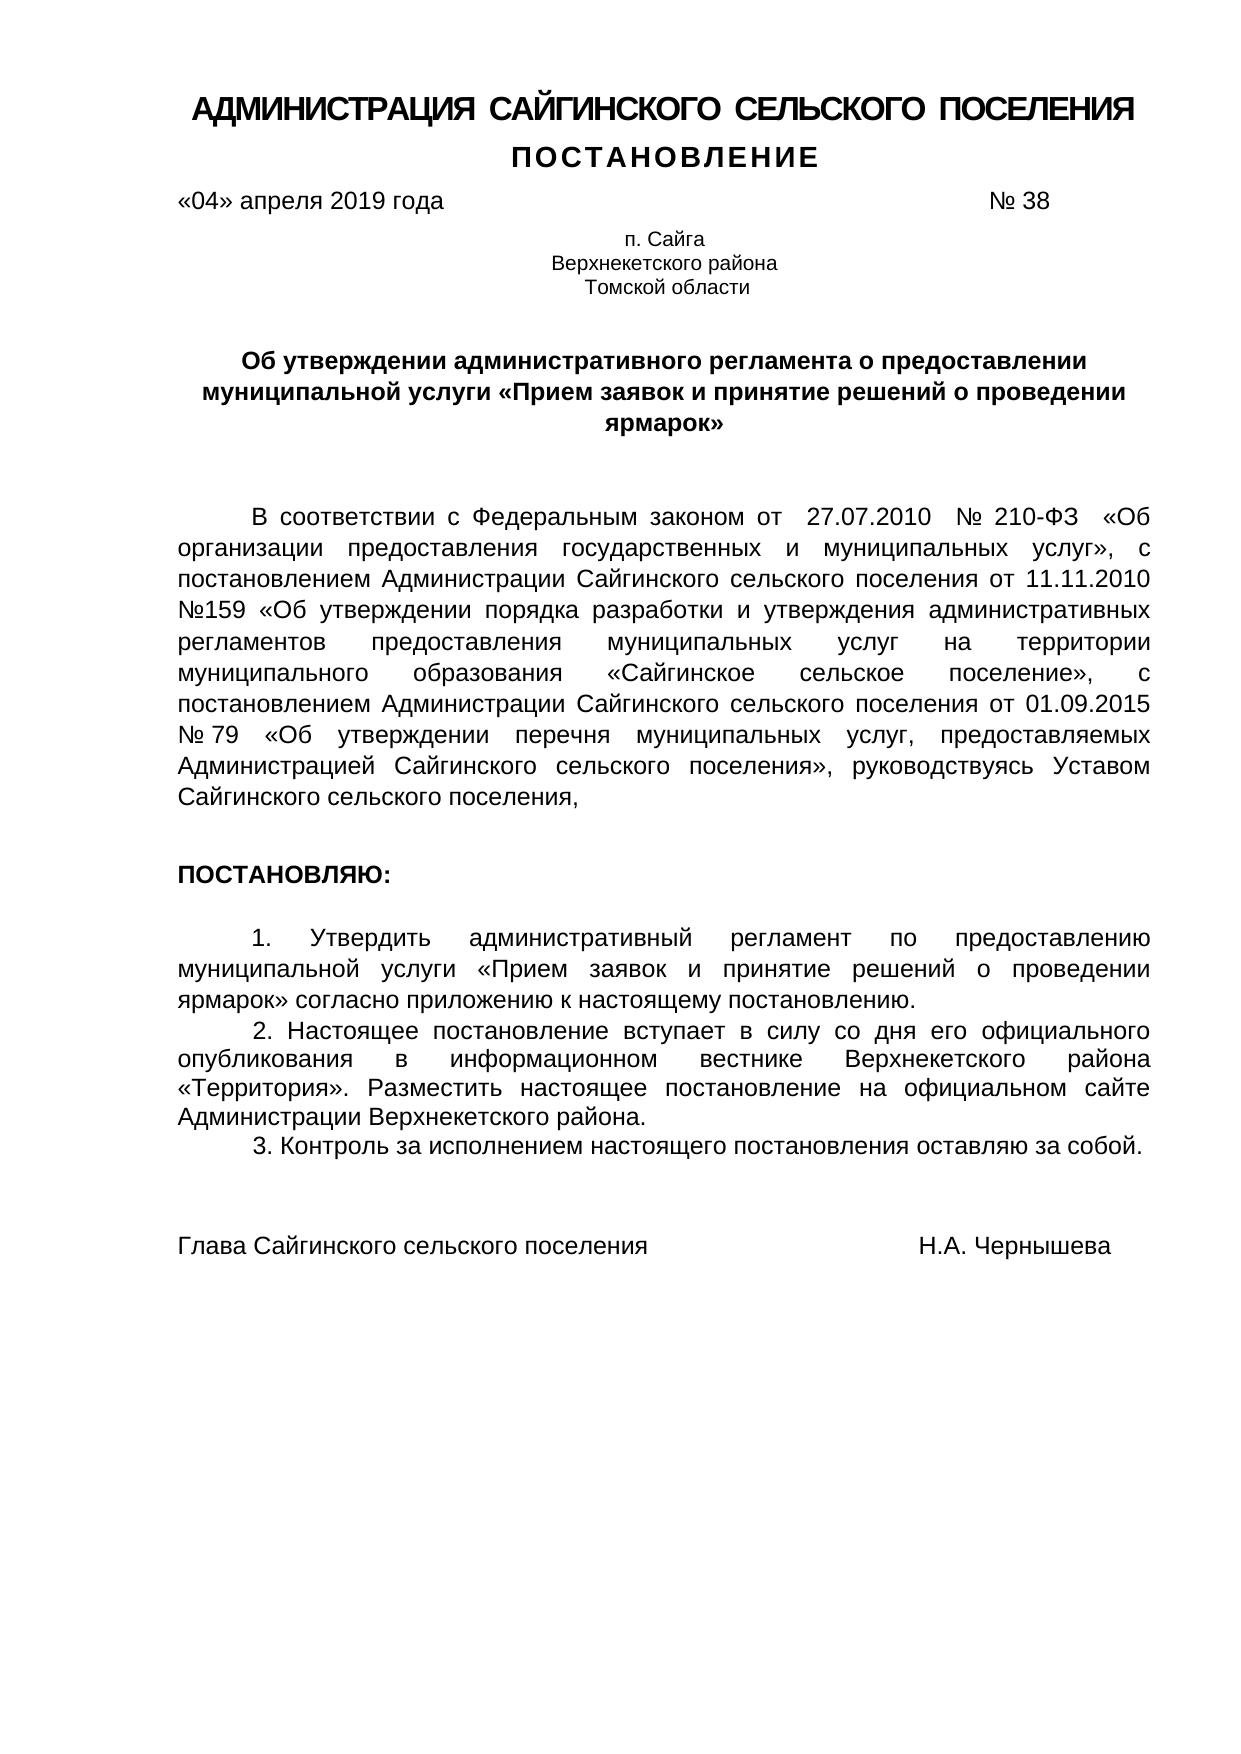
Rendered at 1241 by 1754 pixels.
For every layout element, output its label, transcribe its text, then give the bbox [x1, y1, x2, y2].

text АДМИНИСТРАЦИЯ САЙГИНСКОГО СЕЛЬСКОГО ПОСЕЛЕНИЯ [177, 89, 1152, 127]
text ПОСТАНОВЛЯЮ: [177, 860, 1152, 889]
text Томской области [177, 275, 1152, 299]
text Глава Сайгинского сельского поселения Н.А. Чернышева [177, 1231, 1152, 1291]
text п. Сайга [177, 227, 1152, 251]
text 2. Настоящее постановление вступает в силу со дня его официального опубликования в информационном вестнике Верхнекетского района «Территория». Разместить настоящее постановление на официальном сайте Администрации Верхнекетского района. [177, 1016, 1152, 1131]
text ПОСТАНОВЛЕНИЕ [177, 139, 1152, 173]
text «04» апреля 2019 года № 38 [177, 186, 1152, 214]
text В соответствии с Федеральным законом от 27.07.2010 № 210-ФЗ «Об организации предоставления государственных и муниципальных услуг», с постановлением Администрации Сайгинского сельского поселения от 11.11.2010 №159 «Об утверждении порядка разработки и утверждения административных регламентов предоставления муниципальных услуг на территории муниципального образования «Сайгинское сельское поселение», с постановлением Администрации Сайгинского сельского поселения от 01.09.2015 № 79 «Об утверждении перечня муниципальных услуг, предоставляемых Администрацией Сайгинского сельского поселения», руководствуясь Уставом Сайгинского сельского поселения, [177, 502, 1152, 810]
text 3. Контроль за исполнением настоящего постановления оставляю за собой. [177, 1131, 1152, 1159]
text 1. Утвердить административный регламент по предоставлению муниципальной услуги «Прием заявок и принятие решений о проведении ярмарок» согласно приложению к настоящему постановлению. [177, 922, 1152, 1013]
text Верхнекетского района [177, 251, 1152, 275]
text Об утверждении административного регламента о предоставлении муниципальной услуги «Прием заявок и принятие решений о проведении ярмарок» [177, 346, 1152, 436]
